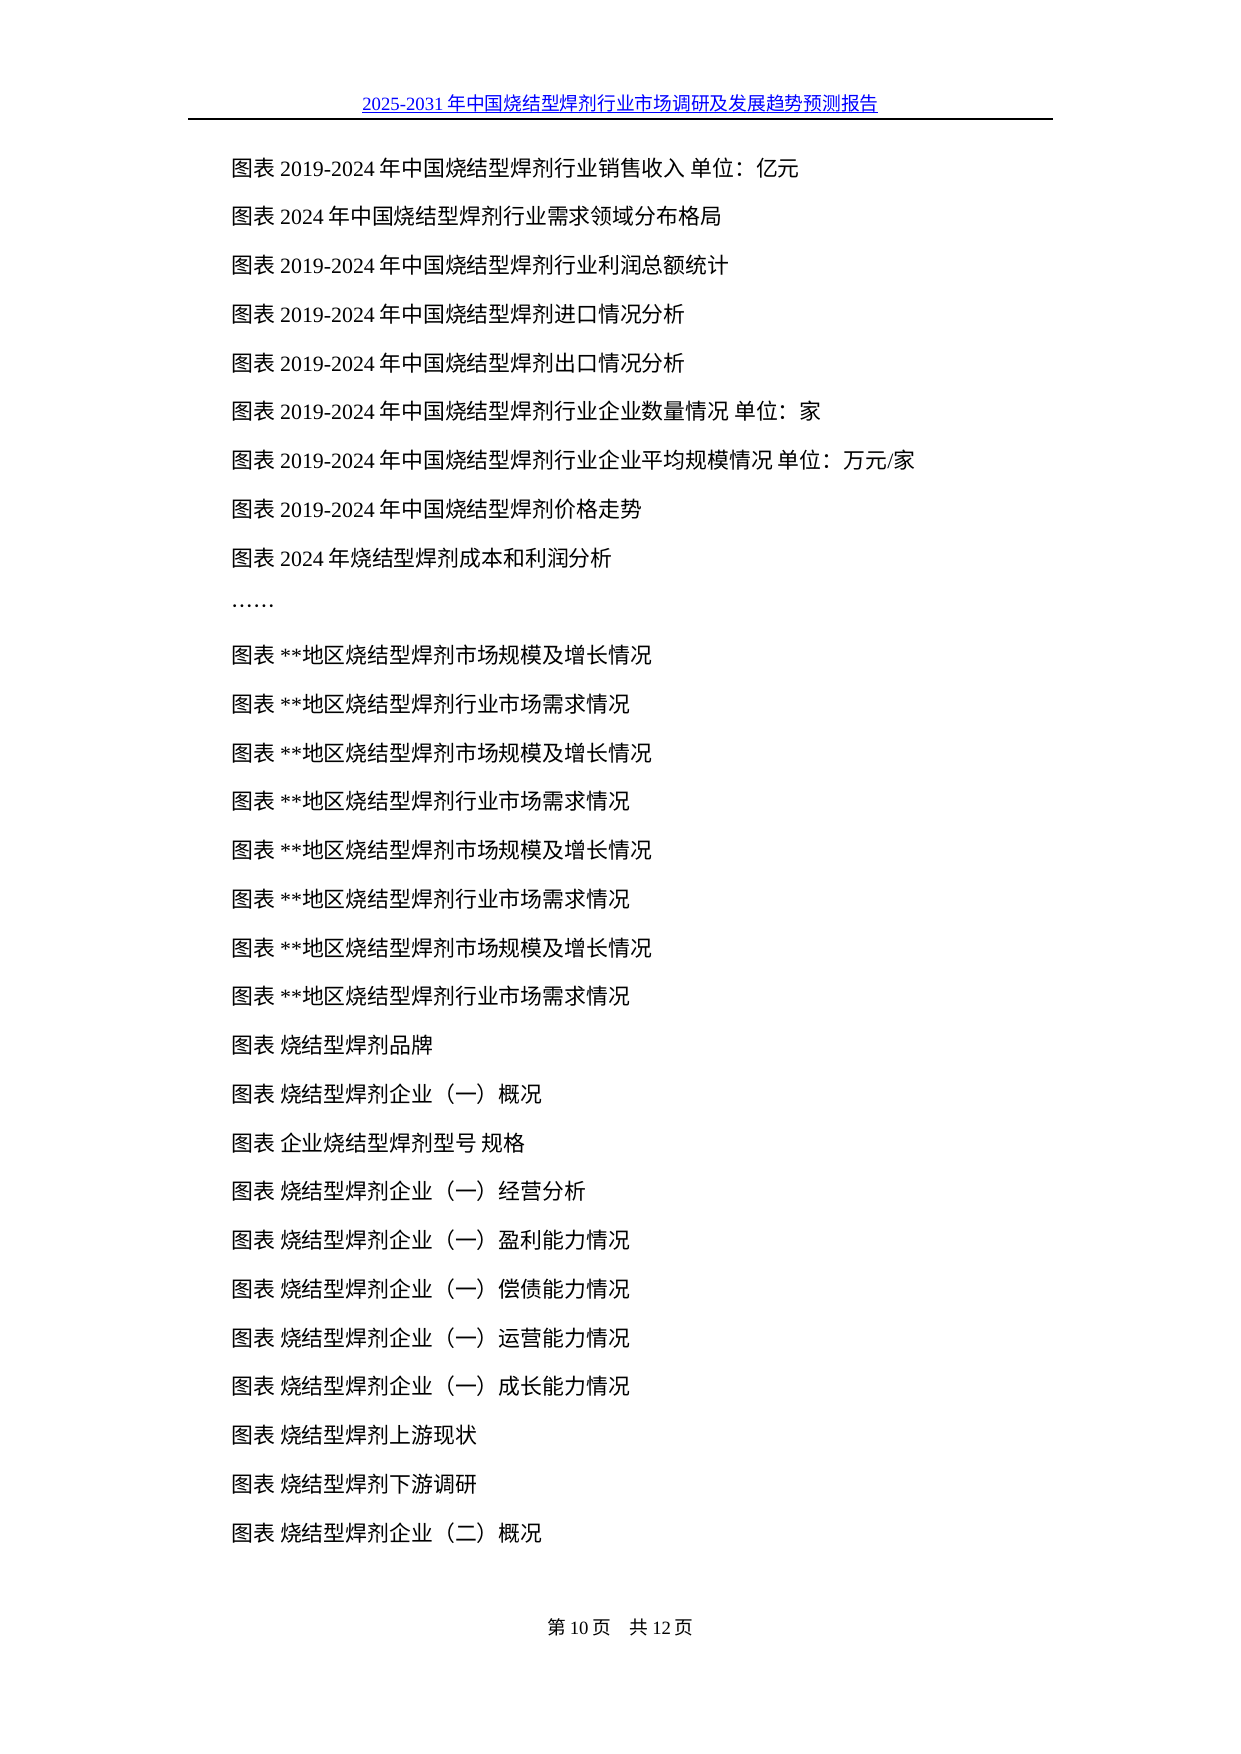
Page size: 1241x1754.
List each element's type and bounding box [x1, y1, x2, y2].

text [187, 150, 1053, 1548]
